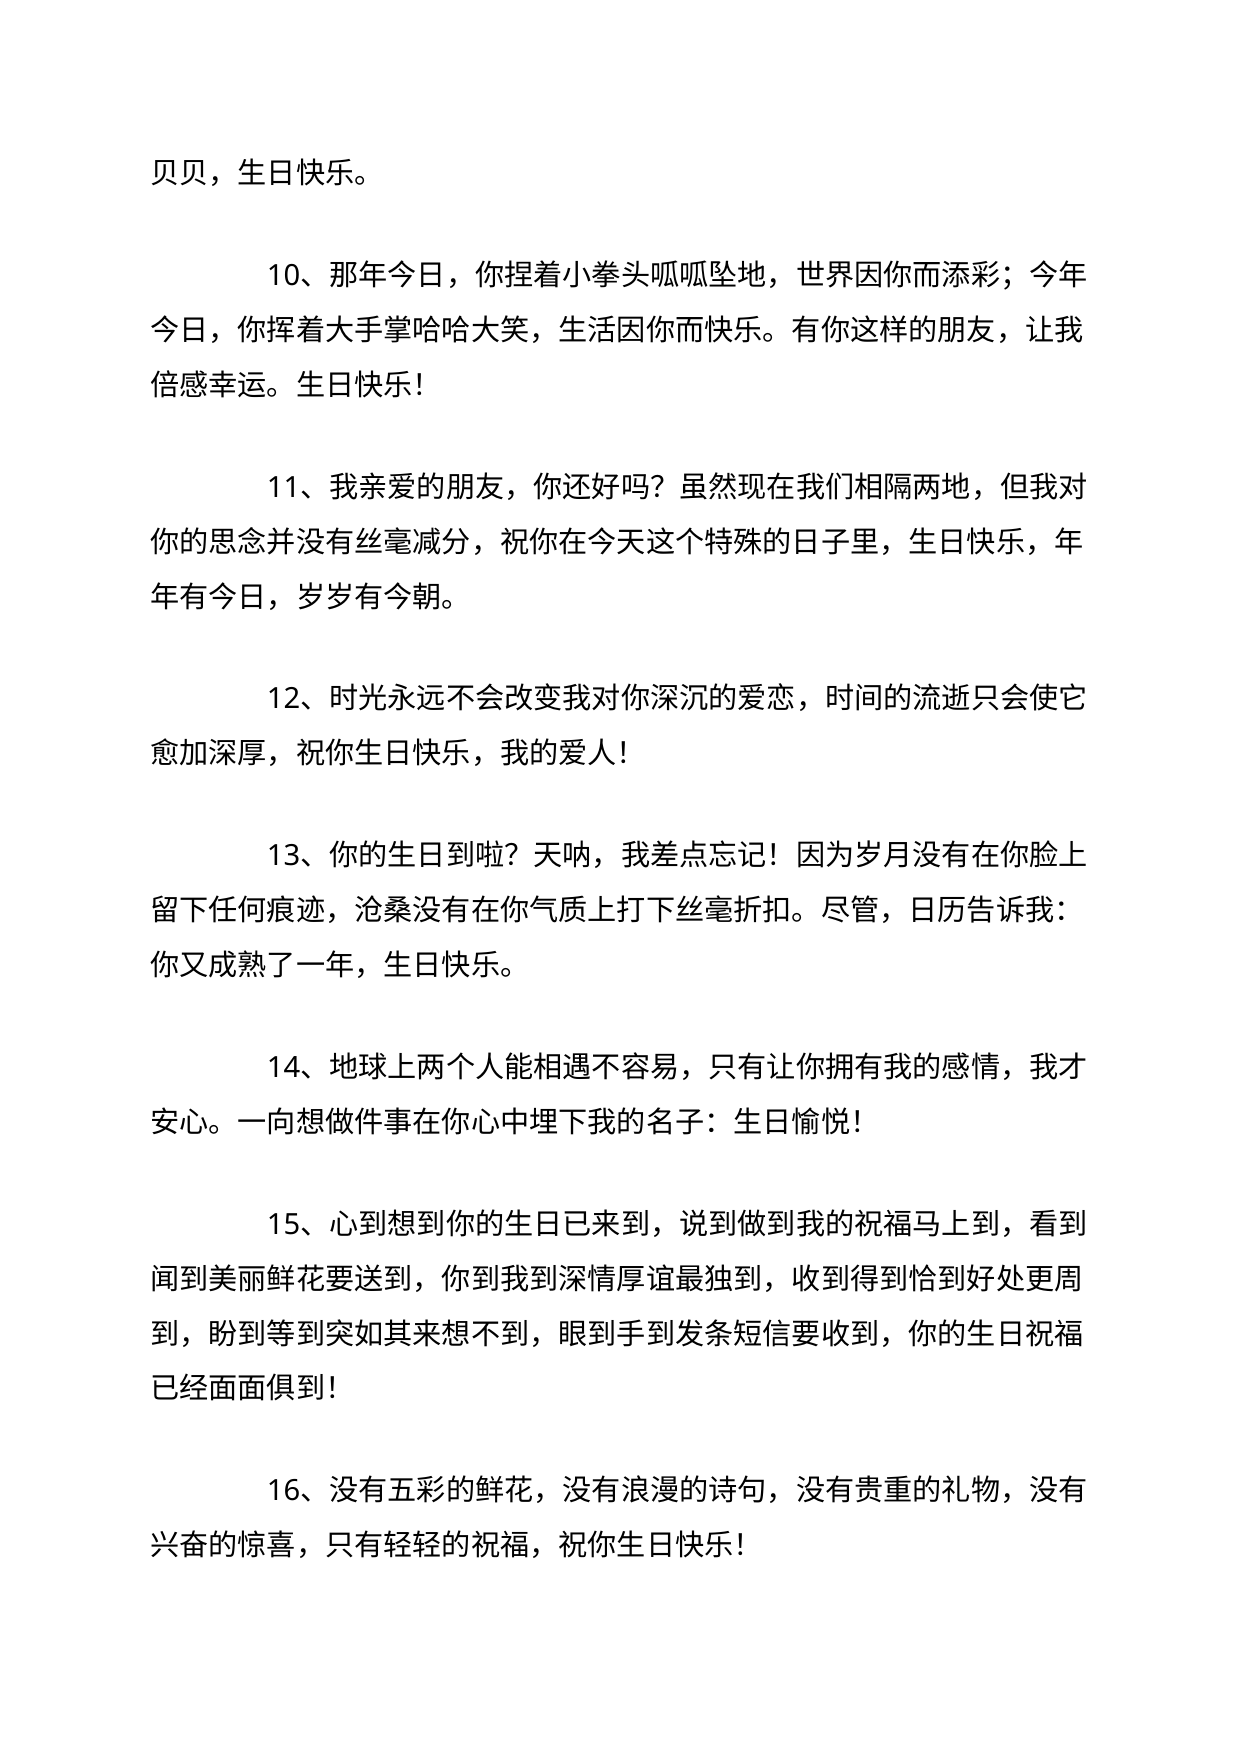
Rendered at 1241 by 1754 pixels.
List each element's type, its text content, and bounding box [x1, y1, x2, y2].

text 13、你的生日到啦？天呐，我差点忘记！因为岁月没有在你脸上留下任何痕迹，沧桑没有在你气质上打下丝毫折扣。尽管，日历告诉我：你又成熟了一年，生日快乐。 [150, 832, 1090, 984]
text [150, 150, 1090, 192]
text 12、时光永远不会改变我对你深沉的爱恋，时间的流逝只会使它愈加深厚，祝你生日快乐，我的爱人！ [150, 675, 1090, 772]
text 10、那年今日，你捏着小拳头呱呱坠地，世界因你而添彩；今年今日，你挥着大手掌哈哈大笑，生活因你而快乐。有你这样的朋友，让我倍感幸运。生日快乐！ [150, 252, 1090, 404]
text 11、我亲爱的朋友，你还好吗？虽然现在我们相隔两地，但我对你的思念并没有丝毫减分，祝你在今天这个特殊的日子里，生日快乐，年年有今日，岁岁有今朝。 [150, 463, 1090, 616]
text 14、地球上两个人能相遇不容易，只有让你拥有我的感情，我才安心。一向想做件事在你心中埋下我的名子：生日愉悦！ [150, 1043, 1090, 1141]
text 16、没有五彩的鲜花，没有浪漫的诗句，没有贵重的礼物，没有兴奋的惊喜，只有轻轻的祝福，祝你生日快乐！ [150, 1467, 1090, 1564]
text 15、心到想到你的生日已来到，说到做到我的祝福马上到，看到闻到美丽鲜花要送到，你到我到深情厚谊最独到，收到得到恰到好处更周到，盼到等到突如其来想不到，眼到手到发条短信要收到，你的生日祝福已经面面俱到！ [150, 1200, 1090, 1407]
